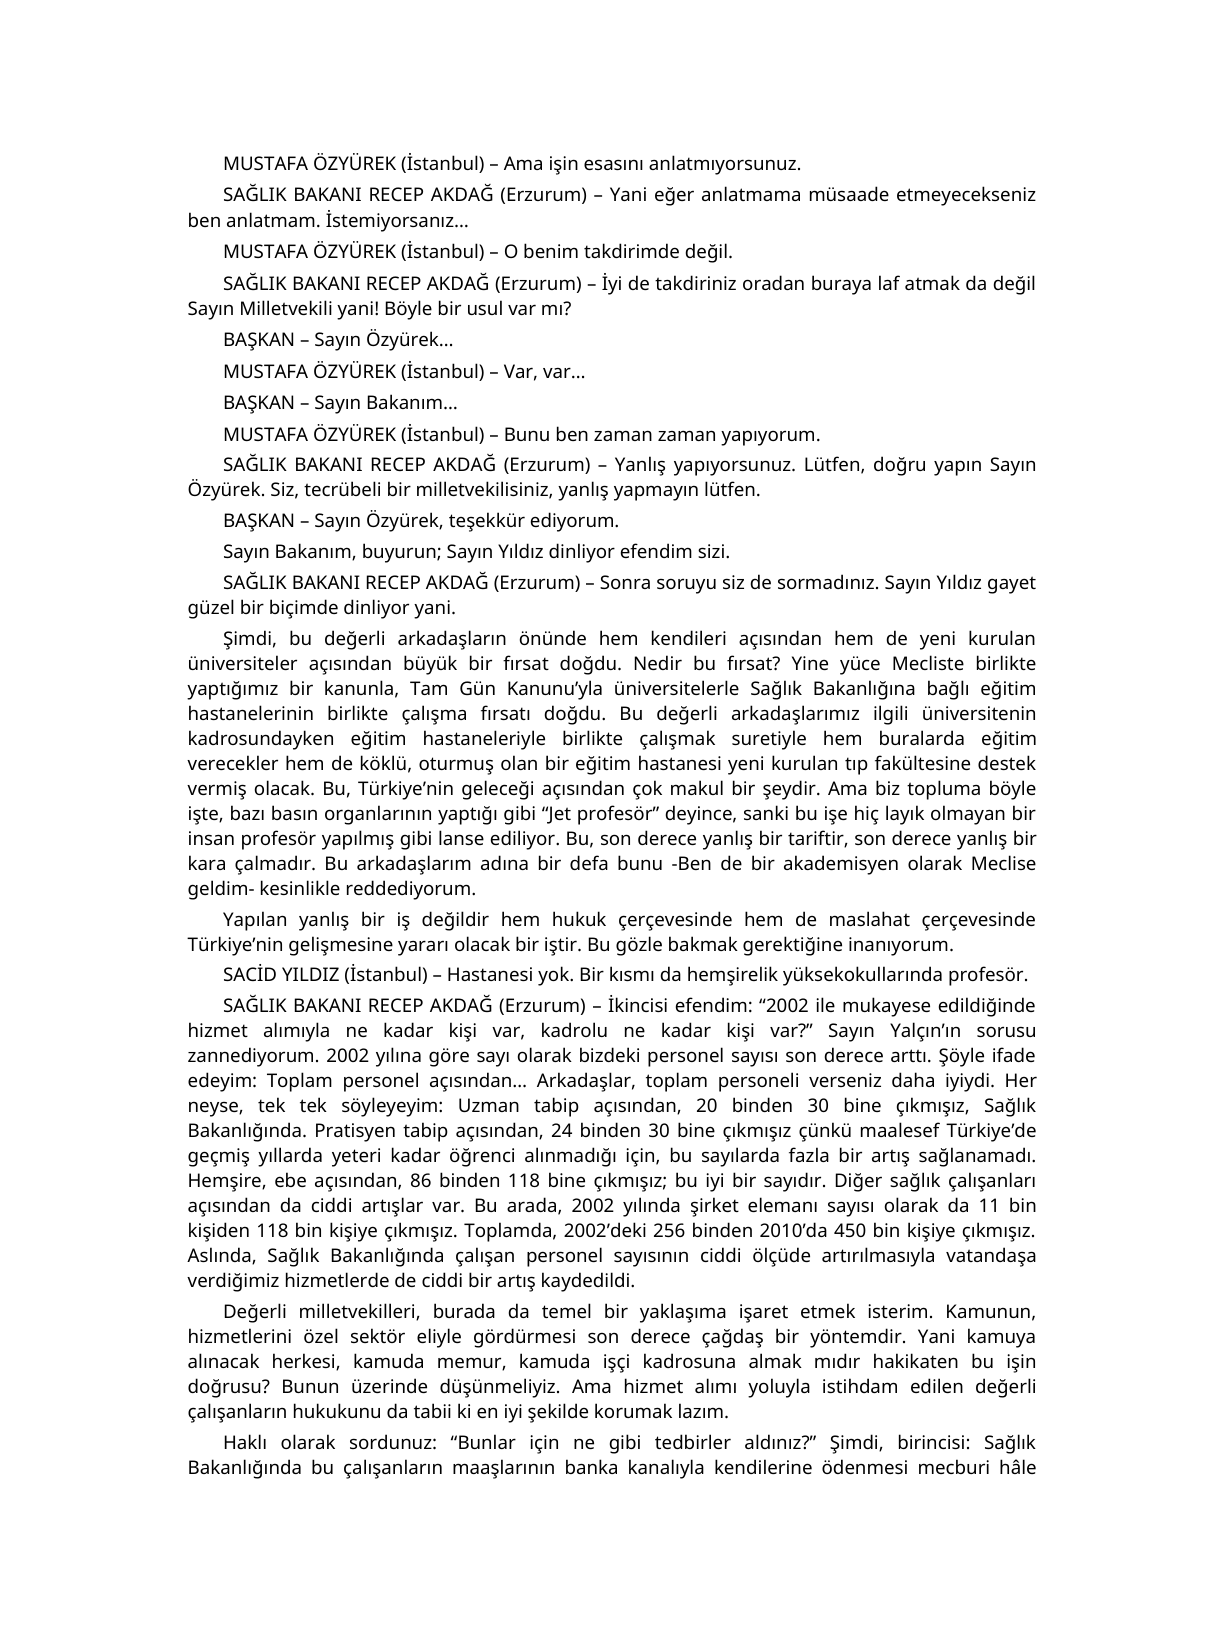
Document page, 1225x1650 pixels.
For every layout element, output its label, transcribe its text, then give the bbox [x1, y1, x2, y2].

text Değerli milletvekilleri, burada da temel bir yaklaşıma işaret etmek isterim. Kamunun, hizmetlerini özel sektör eliyle gördürmesi son derece çağdaş bir yöntemdir. Yani kamuya alınacak herkesi, kamuda memur, kamuda işçi kadrosuna almak mıdır hakikaten bu işin doğrusu? Bunun üzerinde düşünmeliyiz. Ama hizmet alımı yoluyla istihdam edilen değerli çalışanların hukukunu da tabii ki en iyi şekilde korumak lazım. [187, 1298, 1037, 1423]
text Şimdi, bu değerli arkadaşların önünde hem kendileri açısından hem de yeni kurulan üniversiteler açısından büyük bir fırsat doğdu. Nedir bu fırsat? Yine yüce Mecliste birlikte yaptığımız bir kanunla, Tam Gün Kanunu’yla üniversitelerle Sağlık Bakanlığına bağlı eğitim hastanelerinin birlikte çalışma fırsatı doğdu. Bu değerli arkadaşlarımız ilgili üniversitenin kadrosundayken eğitim hastaneleriyle birlikte çalışmak suretiyle hem buralarda eğitim verecekler hem de köklü, oturmuş olan bir eğitim hastanesi yeni kurulan tıp fakültesine destek vermiş olacak. Bu, Türkiye’nin geleceği açısından çok makul bir şeydir. Ama biz topluma böyle işte, bazı basın organlarının yaptığı gibi “Jet profesör” deyince, sanki bu işe hiç layık olmayan bir insan profesör yapılmış gibi lanse ediliyor. Bu, son derece yanlış bir tariftir, son derece yanlış bir kara çalmadır. Bu arkadaşlarım adına bir defa bunu -Ben de bir akademisyen olarak Meclise geldim- kesinlikle reddediyorum. [187, 625, 1037, 900]
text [187, 1429, 1037, 1479]
text SAĞLIK BAKANI RECEP AKDAĞ (Erzurum) – Sonra soruyu siz de sormadınız. Sayın Yıldız gayet güzel bir biçimde dinliyor yani. [187, 569, 1037, 619]
text BAŞKAN – Sayın Özyürek, teşekkür ediyorum. [187, 508, 1037, 533]
text MUSTAFA ÖZYÜREK (İstanbul) – O benim takdirimde değil. [187, 238, 1037, 264]
text SACİD YILDIZ (İstanbul) – Hastanesi yok. Bir kısmı da hemşirelik yüksekokullarında profesör. [187, 962, 1037, 987]
text SAĞLIK BAKANI RECEP AKDAĞ (Erzurum) – Yani eğer anlatmama müsaade etmeyecekseniz ben anlatmam. İstemiyorsanız… [187, 181, 1037, 232]
text MUSTAFA ÖZYÜREK (İstanbul) – Bunu ben zaman zaman yapıyorum. [187, 421, 1037, 446]
text Sayın Bakanım, buyurun; Sayın Yıldız dinliyor efendim sizi. [187, 538, 1037, 563]
text SAĞLIK BAKANI RECEP AKDAĞ (Erzurum) – İkincisi efendim: “2002 ile mukayese edildiğinde hizmet alımıyla ne kadar kişi var, kadrolu ne kadar kişi var?” Sayın Yalçın’ın sorusu zannediyorum. 2002 yılına göre sayı olarak bizdeki personel sayısı son derece arttı. Şöyle ifade edeyim: Toplam personel açısından… Arkadaşlar, toplam personeli verseniz daha iyiydi. Her neyse, tek tek söyleyeyim: Uzman tabip açısından, 20 binden 30 bine çıkmışız, Sağlık Bakanlığında. Pratisyen tabip açısından, 24 binden 30 bine çıkmışız çünkü maalesef Türkiye’de geçmiş yıllarda yeteri kadar öğrenci alınmadığı için, bu sayılarda fazla bir artış sağlanamadı. Hemşire, ebe açısından, 86 binden 118 bine çıkmışız; bu iyi bir sayıdır. Diğer sağlık çalışanları açısından da ciddi artışlar var. Bu arada, 2002 yılında şirket elemanı sayısı olarak da 11 bin kişiden 118 bin kişiye çıkmışız. Toplamda, 2002’deki 256 binden 2010’da 450 bin kişiye çıkmışız. Aslında, Sağlık Bakanlığında çalışan personel sayısının ciddi ölçüde artırılmasıyla vatandaşa verdiğimiz hizmetlerde de ciddi bir artış kaydedildi. [187, 993, 1037, 1293]
text SAĞLIK BAKANI RECEP AKDAĞ (Erzurum) – Yanlış yapıyorsunuz. Lütfen, doğru yapın Sayın Özyürek. Siz, tecrübeli bir milletvekilisiniz, yanlış yapmayın lütfen. [187, 452, 1037, 502]
text SAĞLIK BAKANI RECEP AKDAĞ (Erzurum) – İyi de takdiriniz oradan buraya laf atmak da değil Sayın Milletvekili yani! Böyle bir usul var mı? [187, 269, 1037, 321]
text BAŞKAN – Sayın Özyürek… [187, 326, 1037, 352]
text Yapılan yanlış bir iş değildir hem hukuk çerçevesinde hem de maslahat çerçevesinde Türkiye’nin gelişmesine yararı olacak bir iştir. Bu gözle bakmak gerektiğine inanıyorum. [187, 906, 1037, 956]
text MUSTAFA ÖZYÜREK (İstanbul) – Ama işin esasını anlatmıyorsunuz. [187, 150, 1037, 176]
text MUSTAFA ÖZYÜREK (İstanbul) – Var, var… [187, 358, 1037, 383]
text BAŞKAN – Sayın Bakanım… [187, 389, 1037, 415]
